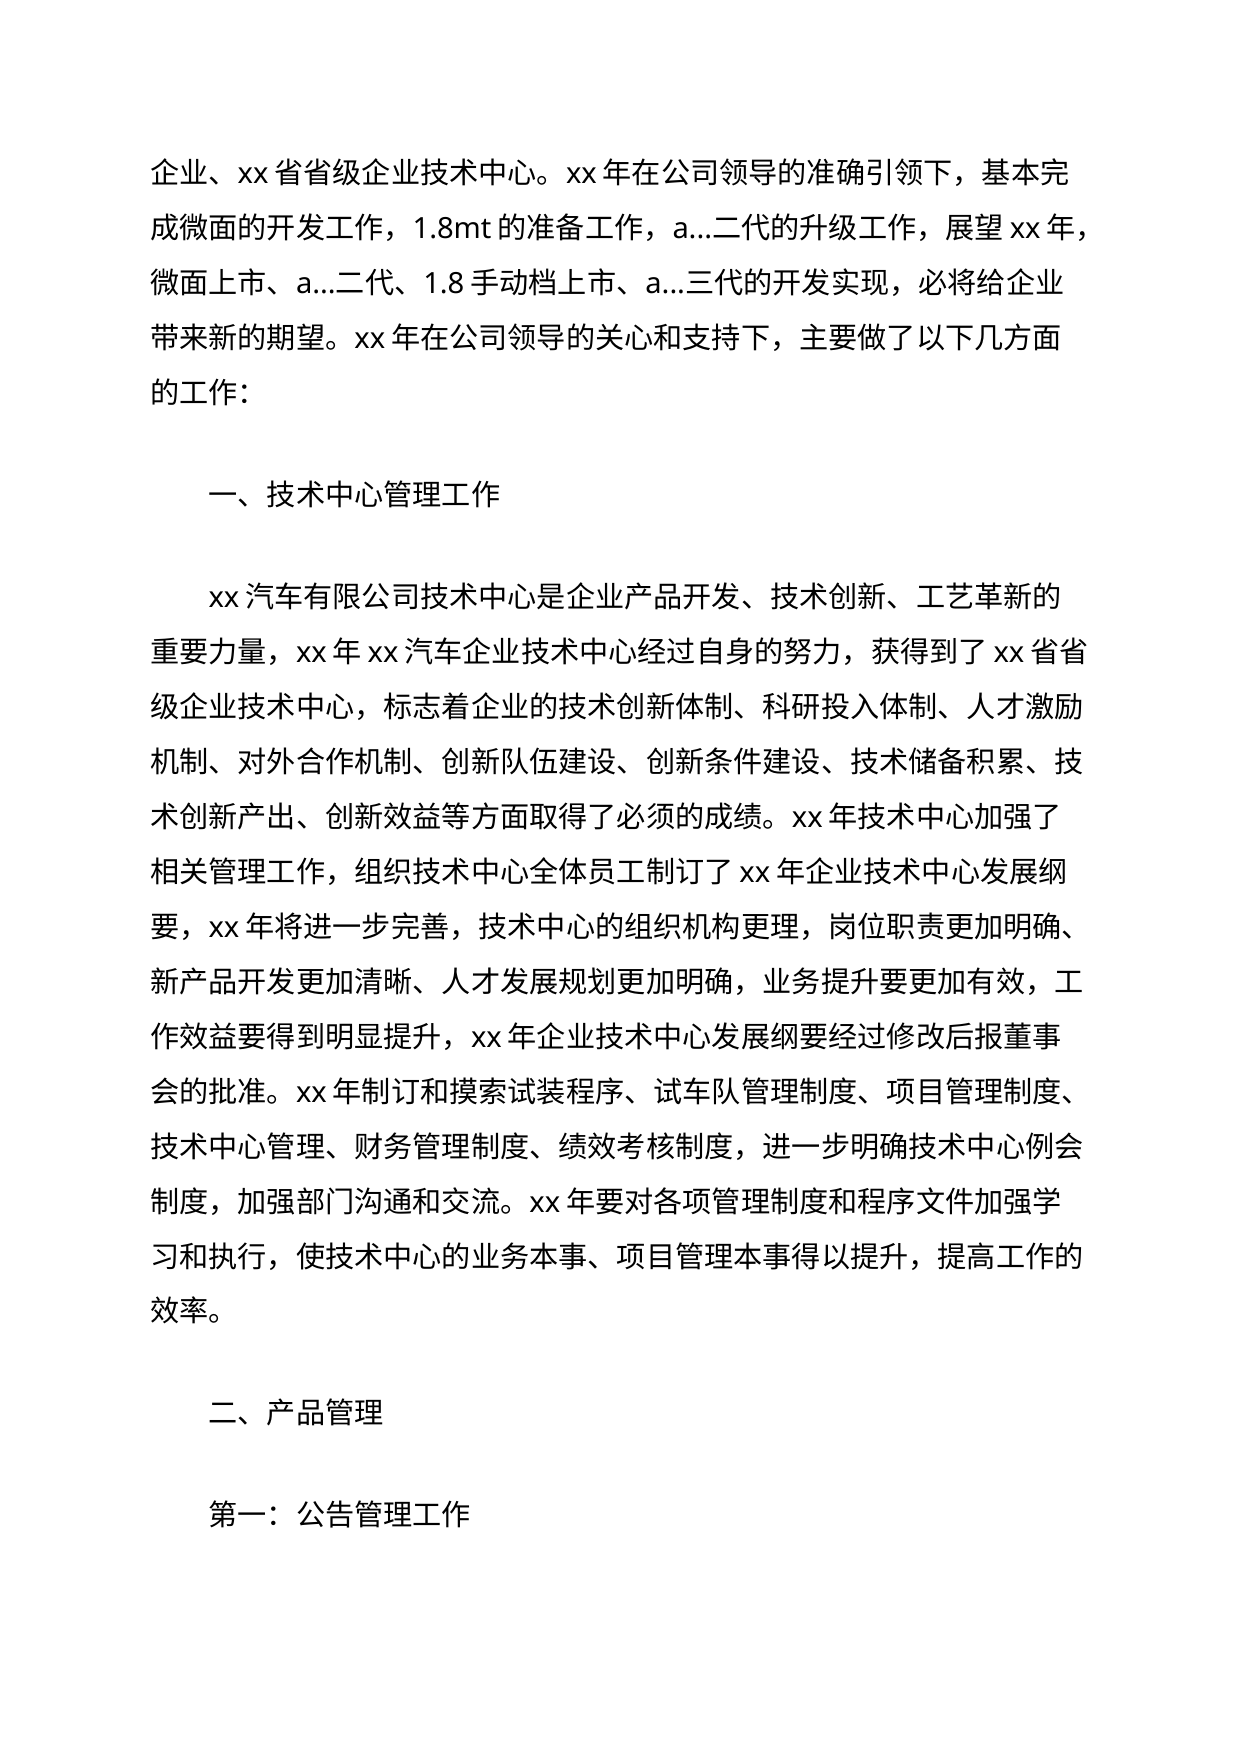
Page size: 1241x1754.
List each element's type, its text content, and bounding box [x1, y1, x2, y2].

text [150, 150, 1090, 412]
text 二、产品管理 [150, 1390, 1090, 1432]
text xx汽车有限公司技术中心是企业产品开发、技术创新、工艺革新的重要力量，xx年xx汽车企业技术中心经过自身的努力，获得到了xx省省级企业技术中心，标志着企业的技术创新体制、科研投入体制、人才激励机制、对外合作机制、创新队伍建设、创新条件建设、技术储备积累、技术创新产出、创新效益等方面取得了必须的成绩。xx年技术中心加强了相关管理工作，组织技术中心全体员工制订了xx年企业技术中心发展纲要，xx年将进一步完善，技术中心的组织机构更理，岗位职责更加明确、新产品开发更加清晰、人才发展规划更加明确，业务提升要更加有效，工作效益要得到明显提升，xx年企业技术中心发展纲要经过修改后报董事会的批准。xx年制订和摸索试装程序、试车队管理制度、项目管理制度、技术中心管理、财务管理制度、绩效考核制度，进一步明确技术中心例会制度，加强部门沟通和交流。xx年要对各项管理制度和程序文件加强学习和执行，使技术中心的业务本事、项目管理本事得以提升，提高工作的效率。 [150, 573, 1090, 1330]
text 一、技术中心管理工作 [150, 472, 1090, 514]
text 第一：公告管理工作 [150, 1492, 1090, 1534]
